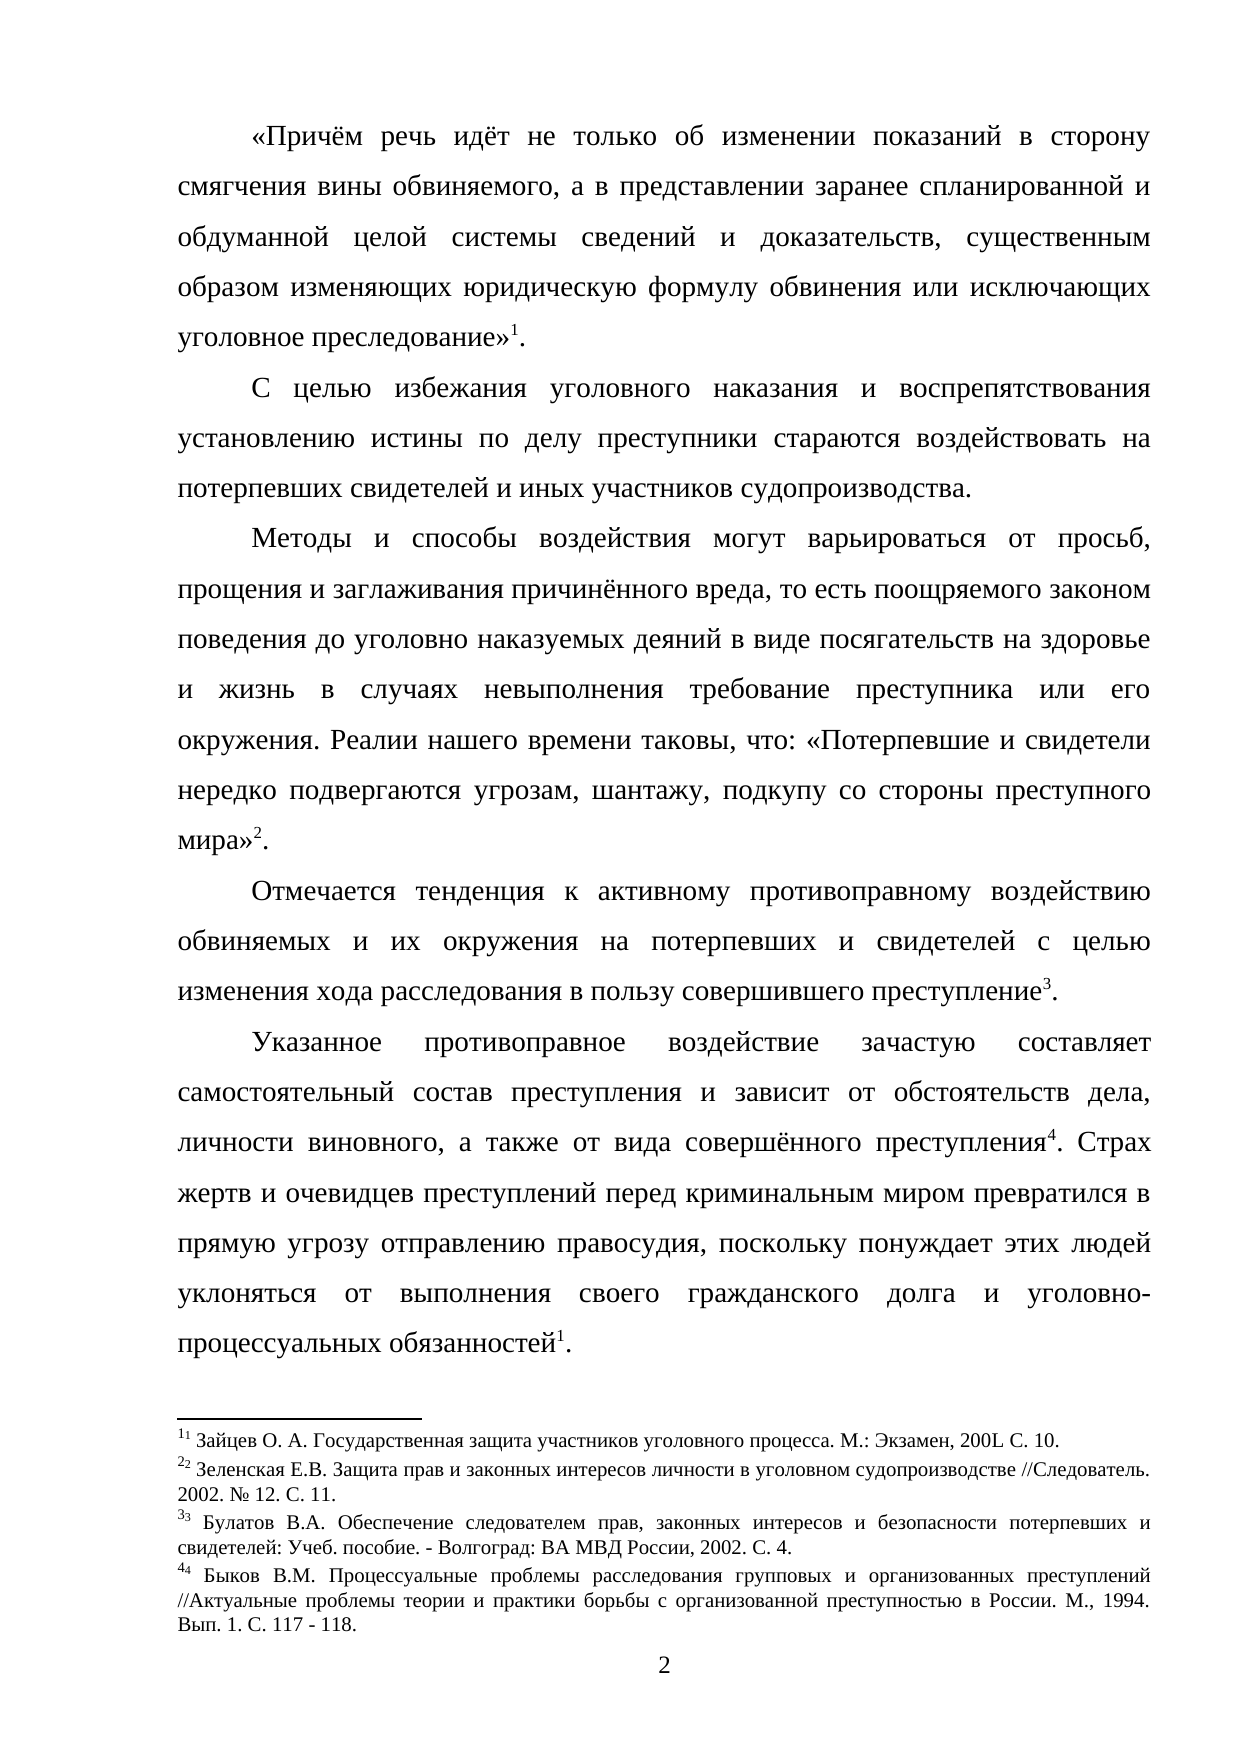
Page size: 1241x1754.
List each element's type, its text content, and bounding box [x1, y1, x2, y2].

text Указанное противоправное воздействие зачастую составляет самостоятельный состав преступления и зависит от обстоятельств дела, личности виновного, а также от вида совершённого преступления4. Страх жертв и очевидцев преступлений перед криминальным миром превратился в прямую угрозу отправлению правосудия, поскольку понуждает этих людей уклоняться от выполнения своего гражданского долга и уголовно-процессуальных обязанностей1. [177, 1024, 1152, 1359]
text Методы и способы воздействия могут варьироваться от просьб, прощения и заглаживания причинённого вреда, то есть поощряемого законом поведения до уголовно наказуемых деяний в виде посягательств на здоровье и жизнь в случаях невыполнения требование преступника или его окружения. Реалии нашего времени таковы, что: «Потерпевшие и свидетели нередко подвергаются угрозам, шантажу, подкупу со стороны преступного мира»2. [177, 521, 1152, 856]
text Отмечается тенденция к активному противоправному воздействию обвиняемых и их окружения на потерпевших и свидетелей с целью изменения хода расследования в пользу совершившего преступление3. [177, 873, 1152, 1007]
text «Причём речь идёт не только об изменении показаний в сторону смягчения вины обвиняемого, а в представлении заранее спланированной и обдуманной целой системы сведений и доказательств, существенным образом изменяющих юридическую формулу обвинения или исключающих уголовное преследование»1. [177, 118, 1152, 353]
text С целью избежания уголовного наказания и воспрепятствования установлению истины по делу преступники стараются воздействовать на потерпевших свидетелей и иных участников судопроизводства. [177, 370, 1152, 504]
